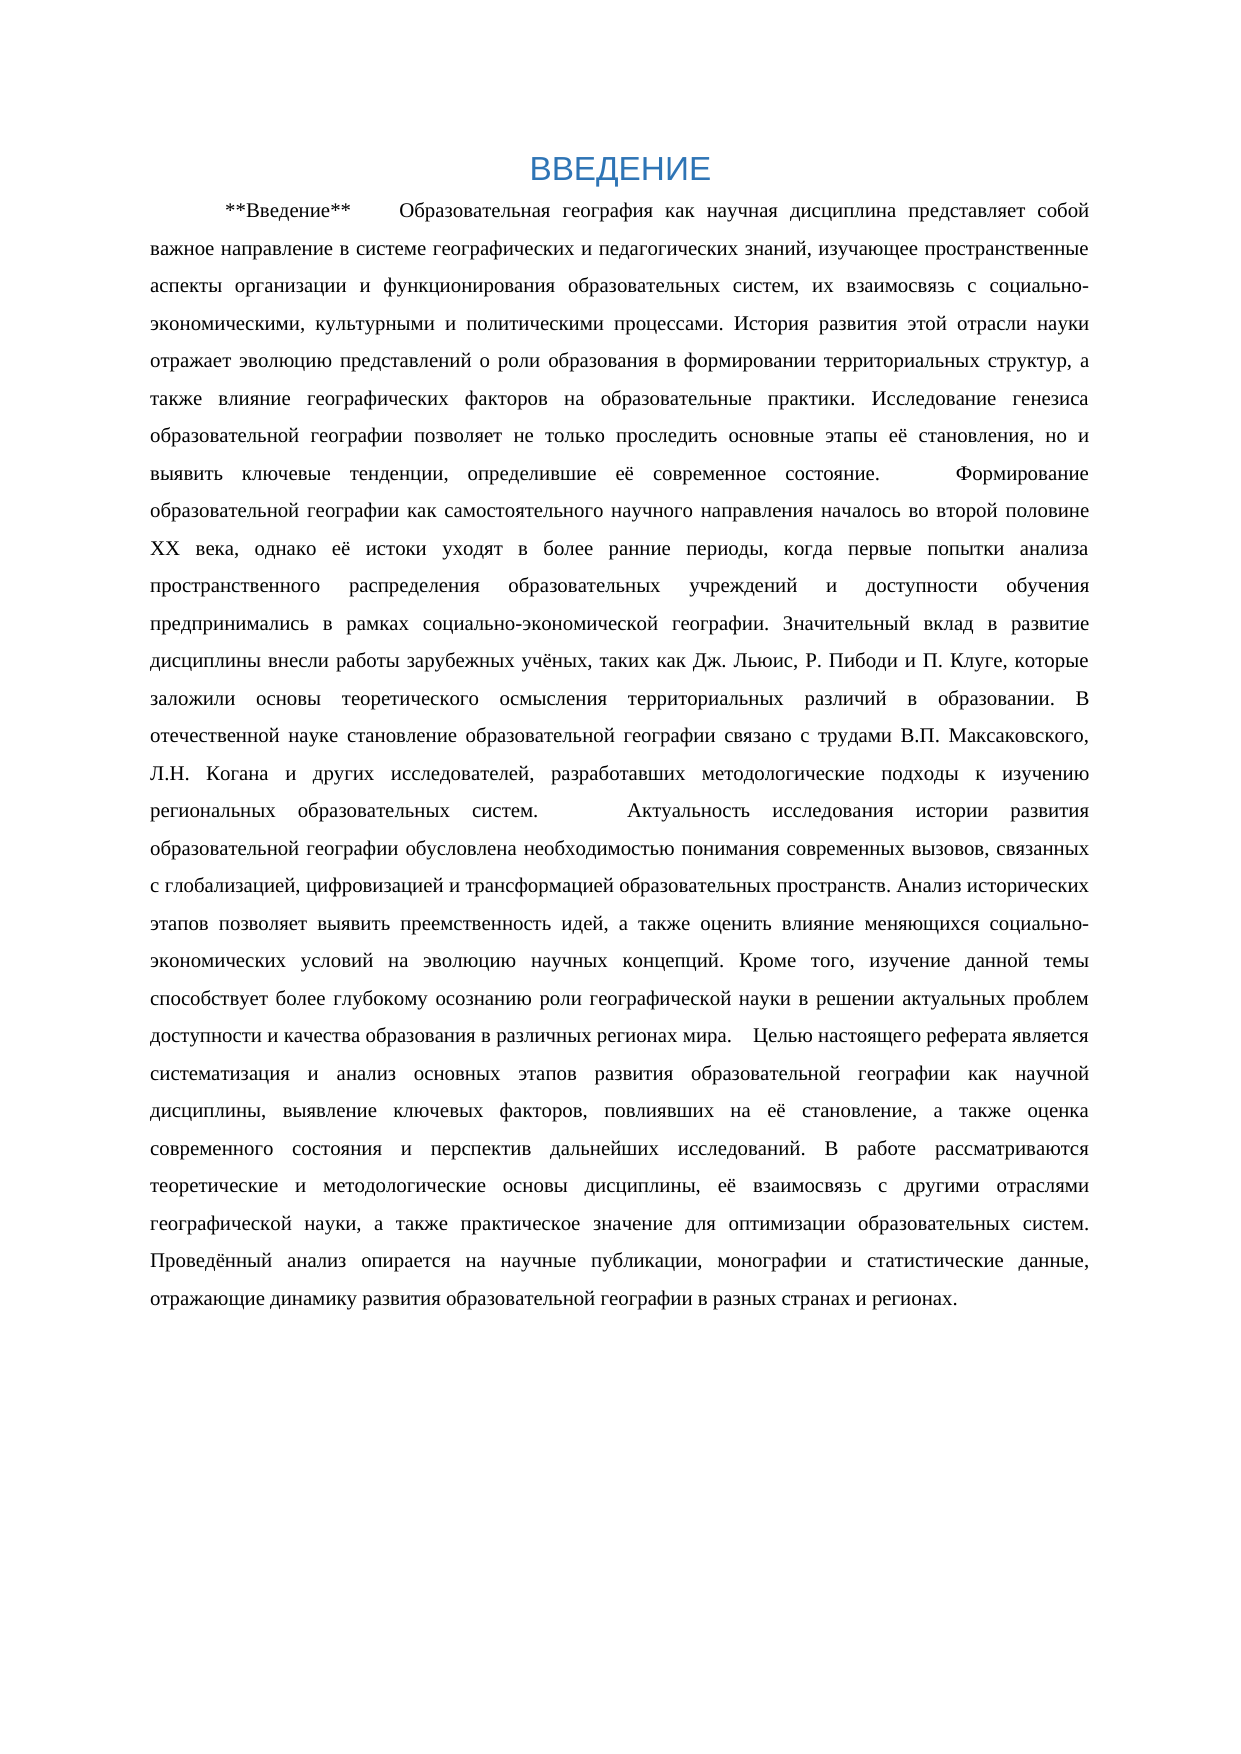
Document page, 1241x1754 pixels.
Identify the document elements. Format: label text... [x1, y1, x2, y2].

text **Введение** Образовательная география как научная дисциплина представляет собой важное направление в системе географических и педагогических знаний, изучающее пространственные аспекты организации и функционирования образовательных систем, их взаимосвязь с социально-экономическими, культурными и политическими процессами. История развития этой отрасли науки отражает эволюцию представлений о роли образования в формировании территориальных структур, а также влияние географических факторов на образовательные практики. Исследование генезиса образовательной географии позволяет не только проследить основные этапы её становления, но и выявить ключевые тенденции, определившие её современное состояние. Формирование образовательной географии как самостоятельного научного направления началось во второй половине XX века, однако её истоки уходят в более ранние периоды, когда первые попытки анализа пространственного распределения образовательных учреждений и доступности обучения предпринимались в рамках социально-экономической географии. Значительный вклад в развитие дисциплины внесли работы зарубежных учёных, таких как Дж. Льюис, Р. Пибоди и П. Клуге, которые заложили основы теоретического осмысления территориальных различий в образовании. В отечественной науке становление образовательной географии связано с трудами В.П. Максаковского, Л.Н. Когана и других исследователей, разработавших методологические подходы к изучению региональных образовательных систем. Актуальность исследования истории развития образовательной географии обусловлена необходимостью понимания современных вызовов, связанных с глобализацией, цифровизацией и трансформацией образовательных пространств. Анализ исторических этапов позволяет выявить преемственность идей, а также оценить влияние меняющихся социально-экономических условий на эволюцию научных концепций. Кроме того, изучение данной темы способствует более глубокому осознанию роли географической науки в решении актуальных проблем доступности и качества образования в различных регионах мира. Целью настоящего реферата является систематизация и анализ основных этапов развития образовательной географии как научной дисциплины, выявление ключевых факторов, повлиявших на её становление, а также оценка современного состояния и перспектив дальнейших исследований. В работе рассматриваются теоретические и методологические основы дисциплины, её взаимосвязь с другими отраслями географической науки, а также практическое значение для оптимизации образовательных систем. Проведённый анализ опирается на научные публикации, монографии и статистические данные, отражающие динамику развития образовательной географии в разных странах и регионах. [150, 187, 1090, 1312]
subtitle ВВЕДЕНИЕ [150, 150, 1090, 187]
